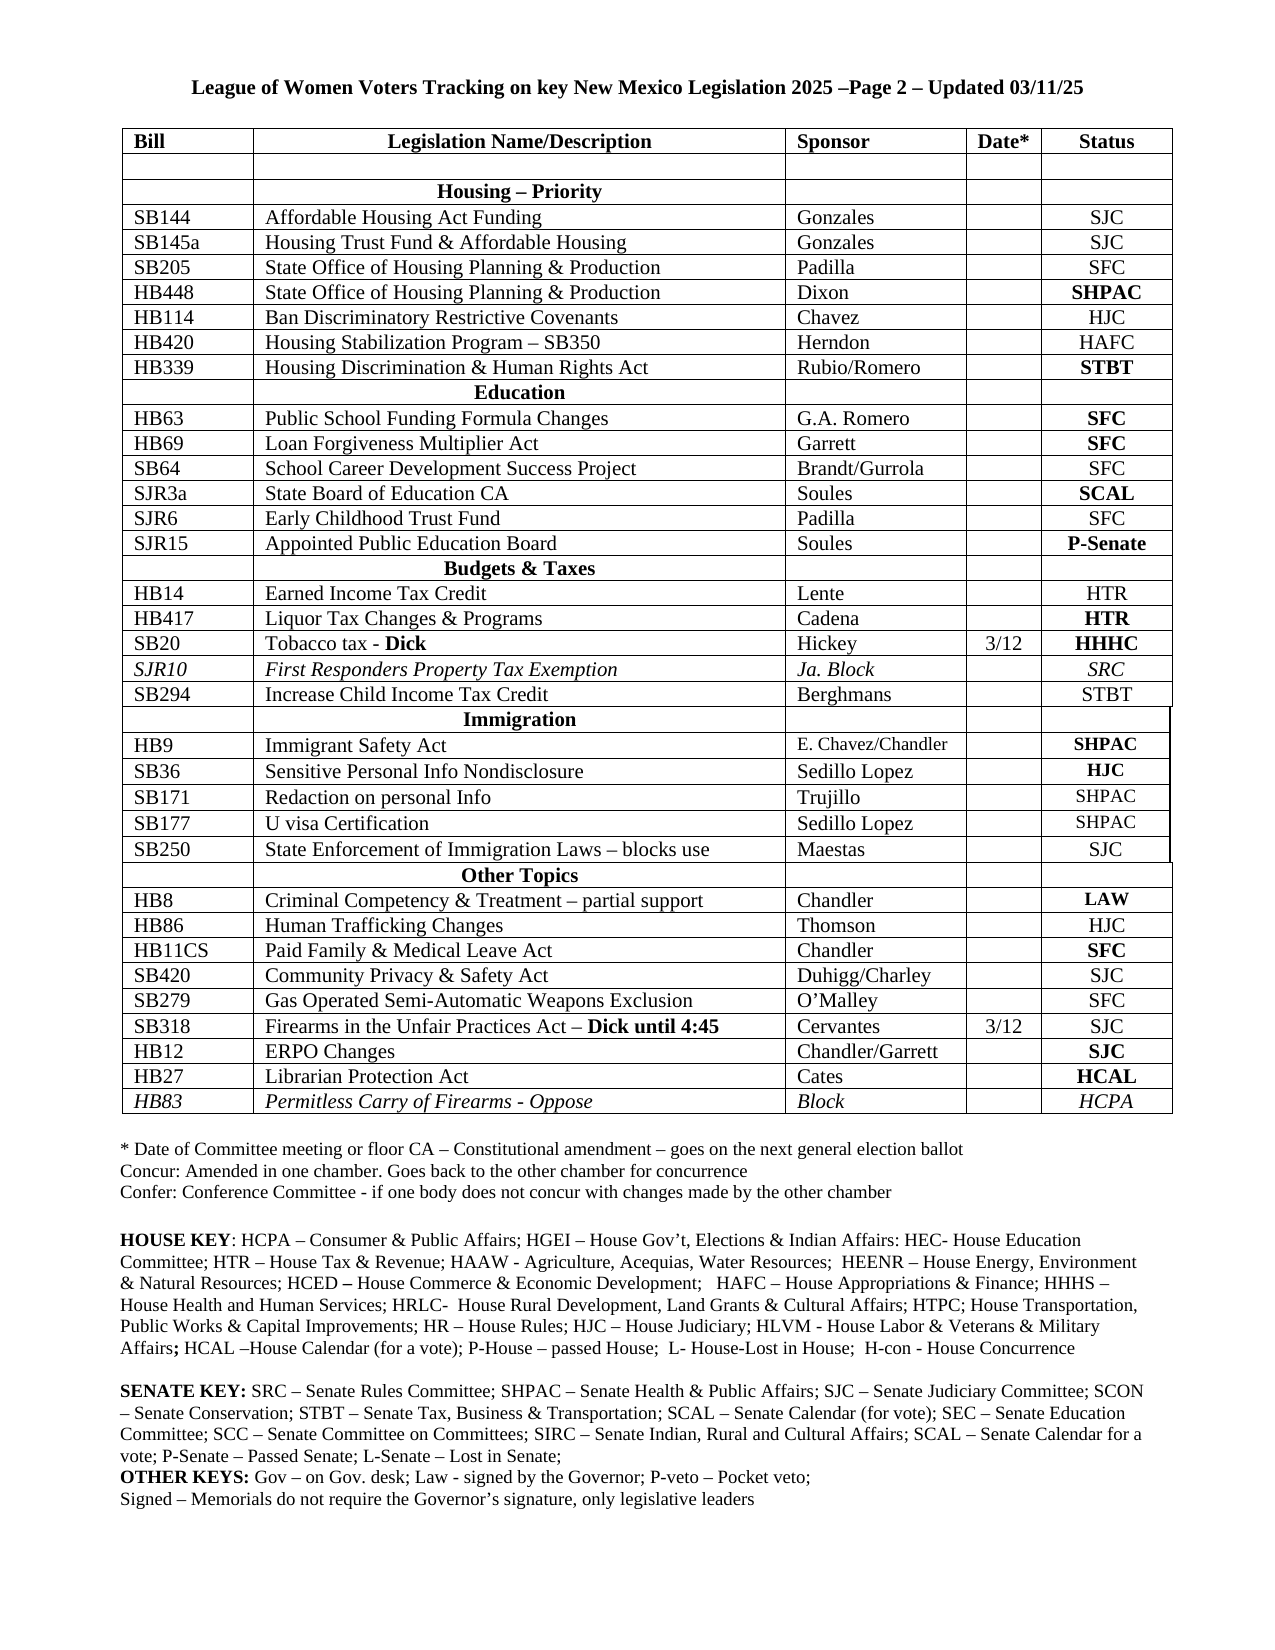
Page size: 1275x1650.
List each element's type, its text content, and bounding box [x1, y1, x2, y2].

table_cell SB36 [123, 759, 253, 784]
table_cell U visa Certification [254, 811, 785, 836]
table_cell HB63 [123, 405, 253, 429]
table_cell SJC [1042, 1039, 1172, 1063]
table_cell Duhigg/Charley [786, 963, 966, 987]
table_cell G.A. Romero [786, 405, 966, 429]
table_cell [967, 863, 1041, 887]
table_cell Chavez [786, 305, 966, 329]
table_cell SB171 [123, 785, 253, 810]
table_cell [967, 481, 1041, 505]
title League of Women Voters Tracking on key New Mexico Legislation 2025 –Page 2 – Updated 03/11/25 [120, 75, 1155, 99]
table_cell [786, 380, 966, 404]
table_cell HB417 [123, 606, 253, 630]
table_cell [967, 305, 1041, 329]
table_cell Criminal Competency & Treatment – partial support [254, 888, 785, 912]
table_cell SFC [1042, 938, 1172, 962]
table_cell Block [786, 1089, 966, 1113]
table_cell Herndon [786, 330, 966, 354]
table_cell [967, 989, 1041, 1012]
table_cell State Office of Housing Planning & Production [254, 255, 785, 279]
table_cell [1042, 707, 1169, 732]
table_cell Education [254, 380, 785, 404]
table_cell [123, 863, 253, 887]
table_cell [967, 255, 1041, 279]
table_cell [1042, 863, 1172, 887]
table_cell HHHC [1042, 631, 1172, 655]
table_cell SB64 [123, 456, 253, 480]
table_cell 3/12 [967, 1014, 1041, 1038]
table_cell State Enforcement of Immigration Laws – blocks use [254, 837, 785, 862]
table_cell HB83 [123, 1089, 253, 1113]
table_cell Ja. Block [786, 656, 966, 681]
table_cell SJR6 [123, 506, 253, 530]
table_cell Community Privacy & Safety Act [254, 963, 785, 987]
table_cell School Career Development Success Project [254, 456, 785, 480]
table_cell Earned Income Tax Credit [254, 581, 785, 605]
table_cell [967, 837, 1041, 862]
table_cell SB294 [123, 682, 253, 706]
table_cell [786, 180, 966, 203]
table_cell [967, 431, 1041, 454]
table_cell SB250 [123, 837, 253, 862]
table_cell Soules [786, 481, 966, 505]
table_cell Affordable Housing Act Funding [254, 205, 785, 229]
table_cell [123, 556, 253, 580]
table_cell Immigration [254, 707, 785, 732]
table_cell [786, 707, 966, 732]
table_cell SB145a [123, 230, 253, 254]
table_cell [123, 380, 253, 404]
table_cell HB9 [123, 733, 253, 758]
table_cell SFC [1042, 989, 1172, 1012]
table_cell [967, 606, 1041, 630]
table_cell [786, 863, 966, 887]
table_cell SFC [1042, 431, 1172, 454]
table_cell [967, 963, 1041, 987]
table_cell Padilla [786, 255, 966, 279]
table_cell STBT [1042, 682, 1172, 706]
table_cell [967, 280, 1041, 304]
table_cell Permitless Carry of Firearms - Oppose [254, 1089, 785, 1113]
table_cell SJC [1042, 205, 1172, 229]
table_cell SB420 [123, 963, 253, 987]
table_cell Trujillo [786, 785, 966, 810]
table_cell Immigrant Safety Act [254, 733, 785, 758]
table_cell SJR3a [123, 481, 253, 505]
table_cell [967, 811, 1041, 836]
table_cell [967, 785, 1041, 810]
table_cell Rubio/Romero [786, 355, 966, 379]
table_cell SB144 [123, 205, 253, 229]
table_header Legislation Name/Description [254, 129, 785, 153]
table_cell HB114 [123, 305, 253, 329]
table_cell Padilla [786, 506, 966, 530]
table_cell [786, 556, 966, 580]
table_cell Ban Discriminatory Restrictive Covenants [254, 305, 785, 329]
table_cell SHPAC [1042, 733, 1169, 758]
table_cell ERPO Changes [254, 1039, 785, 1063]
table_cell SJC [1042, 963, 1172, 987]
table_cell SHPAC [1042, 785, 1169, 810]
text * Date of Committee meeting or floor CA – Constitutional amendment – goes on the next general election ballot Concur: Amended in one chamber. Goes back to the other chamber for concurrence Confer: Conference Committee - if one body does not concur with changes made by the other chamber [120, 1138, 1155, 1203]
table_cell Garrett [786, 431, 966, 454]
table_cell Other Topics [254, 863, 785, 887]
table_cell State Board of Education CA [254, 481, 785, 505]
table_cell Early Childhood Trust Fund [254, 506, 785, 530]
table_cell Brandt/Gurrola [786, 456, 966, 480]
table_cell HCPA [1042, 1089, 1172, 1113]
table_cell [967, 355, 1041, 379]
table_cell Increase Child Income Tax Credit [254, 682, 785, 706]
table_cell [1042, 556, 1172, 580]
table_cell HB14 [123, 581, 253, 605]
table_cell HB12 [123, 1039, 253, 1063]
table_cell Sensitive Personal Info Nondisclosure [254, 759, 785, 784]
table_cell [1042, 154, 1172, 178]
table_cell [123, 154, 253, 178]
table_cell [786, 154, 966, 178]
table_cell HB86 [123, 913, 253, 937]
table_cell Budgets & Taxes [254, 556, 785, 580]
table_cell Liquor Tax Changes & Programs [254, 606, 785, 630]
table_cell [967, 230, 1041, 254]
table_cell HCAL [1042, 1064, 1172, 1088]
table_cell SB279 [123, 989, 253, 1012]
table_cell Paid Family & Medical Leave Act [254, 938, 785, 962]
table_cell STBT [1042, 355, 1172, 379]
table_header Sponsor [786, 129, 966, 153]
table_cell SHPAC [1042, 280, 1172, 304]
table_cell SFC [1042, 405, 1172, 429]
table_cell Librarian Protection Act [254, 1064, 785, 1088]
table_cell SJC [1042, 1014, 1172, 1038]
table_cell Appointed Public Education Board [254, 531, 785, 555]
table_cell SFC [1042, 506, 1172, 530]
table_cell Chandler [786, 938, 966, 962]
table_cell [967, 405, 1041, 429]
table_cell O’Malley [786, 989, 966, 1012]
table_cell SJR10 [123, 656, 253, 681]
table_cell [967, 656, 1041, 681]
table_cell LAW [1042, 888, 1172, 912]
table_cell First Responders Property Tax Exemption [254, 656, 785, 681]
table_cell [123, 707, 253, 732]
table_cell [967, 1089, 1041, 1113]
table_cell [967, 180, 1041, 203]
text HOUSE KEY: HCPA – Consumer & Public Affairs; HGEI – House Gov’t, Elections & Indian Affairs: HEC- House Education Committee; HTR – House Tax & Revenue; HAAW - Agriculture, Acequias, Water Resources; HEENR – House Energy, Environment & Natural Resources; HCED – House Commerce & Economic Development; HAFC – House Appropriations & Finance; HHHS – House Health and Human Services; HRLC- House Rural Development, Land Grants & Cultural Affairs; HTPC; House Transportation, Public Works & Capital Improvements; HR – House Rules; HJC – House Judiciary; HLVM - House Labor & Veterans & Military Affairs; HCAL –House Calendar (for a vote); P-House – passed House; L- House-Lost in House; H-con - House Concurrence [120, 1229, 1155, 1358]
table_cell HJC [1042, 759, 1169, 784]
table_cell SCAL [1042, 481, 1172, 505]
table_cell [967, 733, 1041, 758]
table_cell Soules [786, 531, 966, 555]
table_cell State Office of Housing Planning & Production [254, 280, 785, 304]
table_cell Chandler/Garrett [786, 1039, 966, 1063]
table_cell HB420 [123, 330, 253, 354]
table_cell [967, 581, 1041, 605]
table_cell [967, 1064, 1041, 1088]
table_cell [967, 506, 1041, 530]
table_cell [967, 888, 1041, 912]
table_cell Human Trafficking Changes [254, 913, 785, 937]
table_cell SJC [1042, 230, 1172, 254]
table_cell [123, 180, 253, 203]
table_cell Firearms in the Unfair Practices Act – Dick until 4:45 [254, 1014, 785, 1038]
table_cell [967, 1039, 1041, 1063]
table_cell Maestas [786, 837, 966, 862]
table_cell Sedillo Lopez [786, 811, 966, 836]
table_header Bill [123, 129, 253, 153]
table_cell Loan Forgiveness Multiplier Act [254, 431, 785, 454]
table_cell HB27 [123, 1064, 253, 1088]
table_cell Housing Trust Fund & Affordable Housing [254, 230, 785, 254]
table_cell Tobacco tax - Dick [254, 631, 785, 655]
table_cell Cervantes [786, 1014, 966, 1038]
table_cell SHPAC [1042, 811, 1169, 836]
table_cell HB339 [123, 355, 253, 379]
table_cell Hickey [786, 631, 966, 655]
table_cell [1042, 180, 1172, 203]
table_cell Thomson [786, 913, 966, 937]
table_cell Chandler [786, 888, 966, 912]
table_cell SB177 [123, 811, 253, 836]
table_cell HB69 [123, 431, 253, 454]
table_cell Lente [786, 581, 966, 605]
table_cell E. Chavez/Chandler [786, 733, 966, 758]
table_cell HB448 [123, 280, 253, 304]
table_cell Housing Stabilization Program – SB350 [254, 330, 785, 354]
table_cell SB205 [123, 255, 253, 279]
table_cell SB318 [123, 1014, 253, 1038]
table_cell SRC [1042, 656, 1172, 681]
table_cell [254, 154, 785, 178]
table_cell SFC [1042, 456, 1172, 480]
table_cell SFC [1042, 255, 1172, 279]
table_cell Gas Operated Semi-Automatic Weapons Exclusion [254, 989, 785, 1012]
table_cell P-Senate [1042, 531, 1172, 555]
table_cell Cates [786, 1064, 966, 1088]
text SENATE KEY: SRC – Senate Rules Committee; SHPAC – Senate Health & Public Affairs; SJC – Senate Judiciary Committee; SCON – Senate Conservation; STBT – Senate Tax, Business & Transportation; SCAL – Senate Calendar (for vote); SEC – Senate Education Committee; SCC – Senate Committee on Committees; SIRC – Senate Indian, Rural and Cultural Affairs; SCAL – Senate Calendar for a vote; P-Senate – Passed Senate; L-Senate – Lost in Senate; OTHER KEYS: Gov – on Gov. desk; Law - signed by the Governor; P-veto – Pocket veto; Signed – Memorials do not require the Governor’s signature, only legislative leaders [120, 1358, 1155, 1509]
table_cell [967, 938, 1041, 962]
table_cell Sedillo Lopez [786, 759, 966, 784]
table_cell Gonzales [786, 205, 966, 229]
table_cell [967, 380, 1041, 404]
table_cell Redaction on personal Info [254, 785, 785, 810]
table_cell [967, 913, 1041, 937]
table_cell SJC [1042, 837, 1169, 862]
table_cell HTR [1042, 581, 1172, 605]
table_cell [1042, 380, 1172, 404]
table_cell Gonzales [786, 230, 966, 254]
table_cell [967, 154, 1041, 178]
table_cell HB8 [123, 888, 253, 912]
table_header Status [1042, 129, 1172, 153]
table_cell HJC [1042, 305, 1172, 329]
table_cell HTR [1042, 606, 1172, 630]
table_cell 3/12 [967, 631, 1041, 655]
table_cell Cadena [786, 606, 966, 630]
table_cell SB20 [123, 631, 253, 655]
table_cell [967, 759, 1041, 784]
table_cell Dixon [786, 280, 966, 304]
table_cell HAFC [1042, 330, 1172, 354]
table_cell HB11CS [123, 938, 253, 962]
table_cell SJR15 [123, 531, 253, 555]
table_cell Public School Funding Formula Changes [254, 405, 785, 429]
table_cell Berghmans [786, 682, 966, 706]
table_cell [967, 682, 1041, 706]
table_cell HJC [1042, 913, 1172, 937]
table_cell Housing – Priority [254, 180, 785, 203]
table_cell Housing Discrimination & Human Rights Act [254, 355, 785, 379]
table_cell [967, 707, 1041, 732]
table_cell [967, 556, 1041, 580]
table_cell [967, 456, 1041, 480]
table_cell [967, 205, 1041, 229]
table_cell [967, 531, 1041, 555]
table_header Date* [967, 129, 1041, 153]
table_cell [967, 330, 1041, 354]
